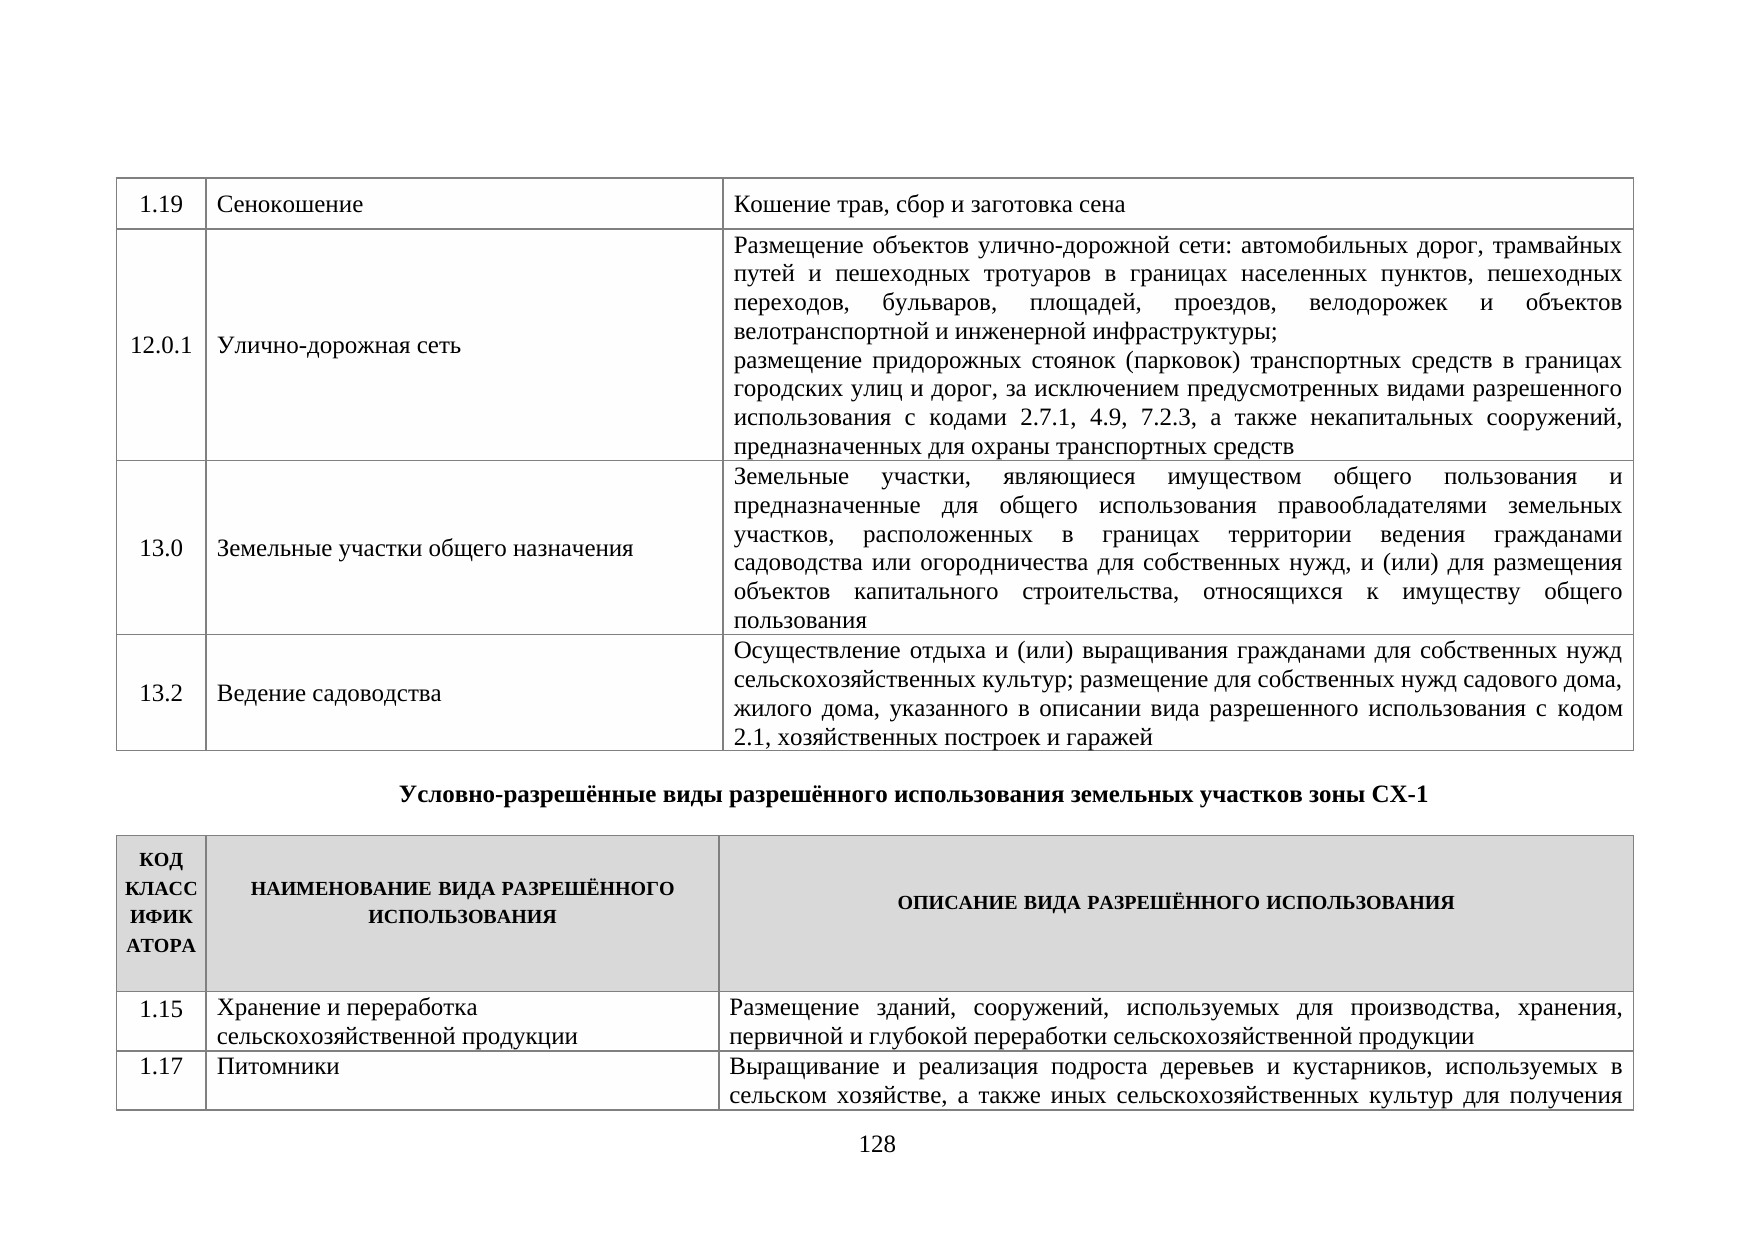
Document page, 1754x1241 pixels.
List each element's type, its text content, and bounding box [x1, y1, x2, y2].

table_cell 12.0.1 [117, 230, 205, 460]
table_cell Кошение трав, сбор и заготовка сена [724, 179, 1633, 228]
table_cell Улично-дорожная сеть [207, 230, 722, 460]
table_header код классификатора [117, 836, 205, 991]
table_cell Питомники [207, 1052, 718, 1109]
table_cell Размещение объектов улично-дорожной сети: автомобильных дорог, трамвайных путей и пешеходных тротуаров в границах населенных пунктов, пешеходных переходов, бульваров, площадей, проездов, велодорожек и объектов велотранспортной и инженерной инфраструктуры; размещение придорожных стоянок (парковок) транспортных средств в границах городских улиц и дорог, за исключением предусмотренных видами разрешенного использования с кодами 2.7.1, 4.9, 7.2.3, а также некапитальных сооружений, предназначенных для охраны транспортных средств [724, 230, 1633, 460]
table_cell 1.17 [117, 1052, 205, 1109]
table_cell Сенокошение [207, 179, 722, 228]
table_header наименование вида разрешённого использования [207, 836, 718, 991]
table_cell Хранение и переработка сельскохозяйственной продукции [207, 992, 718, 1050]
table_cell Земельные участки общего назначения [207, 461, 722, 634]
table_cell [720, 1052, 1633, 1109]
table_cell Ведение садоводства [207, 635, 722, 750]
table_cell 13.2 [117, 635, 205, 750]
table_cell 1.15 [117, 992, 205, 1050]
table_cell 1.19 [117, 179, 205, 228]
table_cell Земельные участки, являющиеся имуществом общего пользования и предназначенные для общего использования правообладателями земельных участков, расположенных в границах территории ведения гражданами садоводства или огородничества для собственных нужд, и (или) для размещения объектов капитального строительства, относящихся к имуществу общего пользования [724, 461, 1633, 634]
table_cell Размещение зданий, сооружений, используемых для производства, хранения, первичной и глубокой переработки сельскохозяйственной продукции [720, 992, 1633, 1050]
table_header описание вида разрешённого использования [720, 836, 1633, 991]
text Условно-разрешённые виды разрешённого использования земельных участков зоны СХ-1 [118, 779, 1636, 808]
table_cell 13.0 [117, 461, 205, 634]
table_cell Осуществление отдыха и (или) выращивания гражданами для собственных нужд сельскохозяйственных культур; размещение для собственных нужд садового дома, жилого дома, указанного в описании вида разрешенного использования с кодом 2.1, хозяйственных построек и гаражей [724, 635, 1633, 750]
